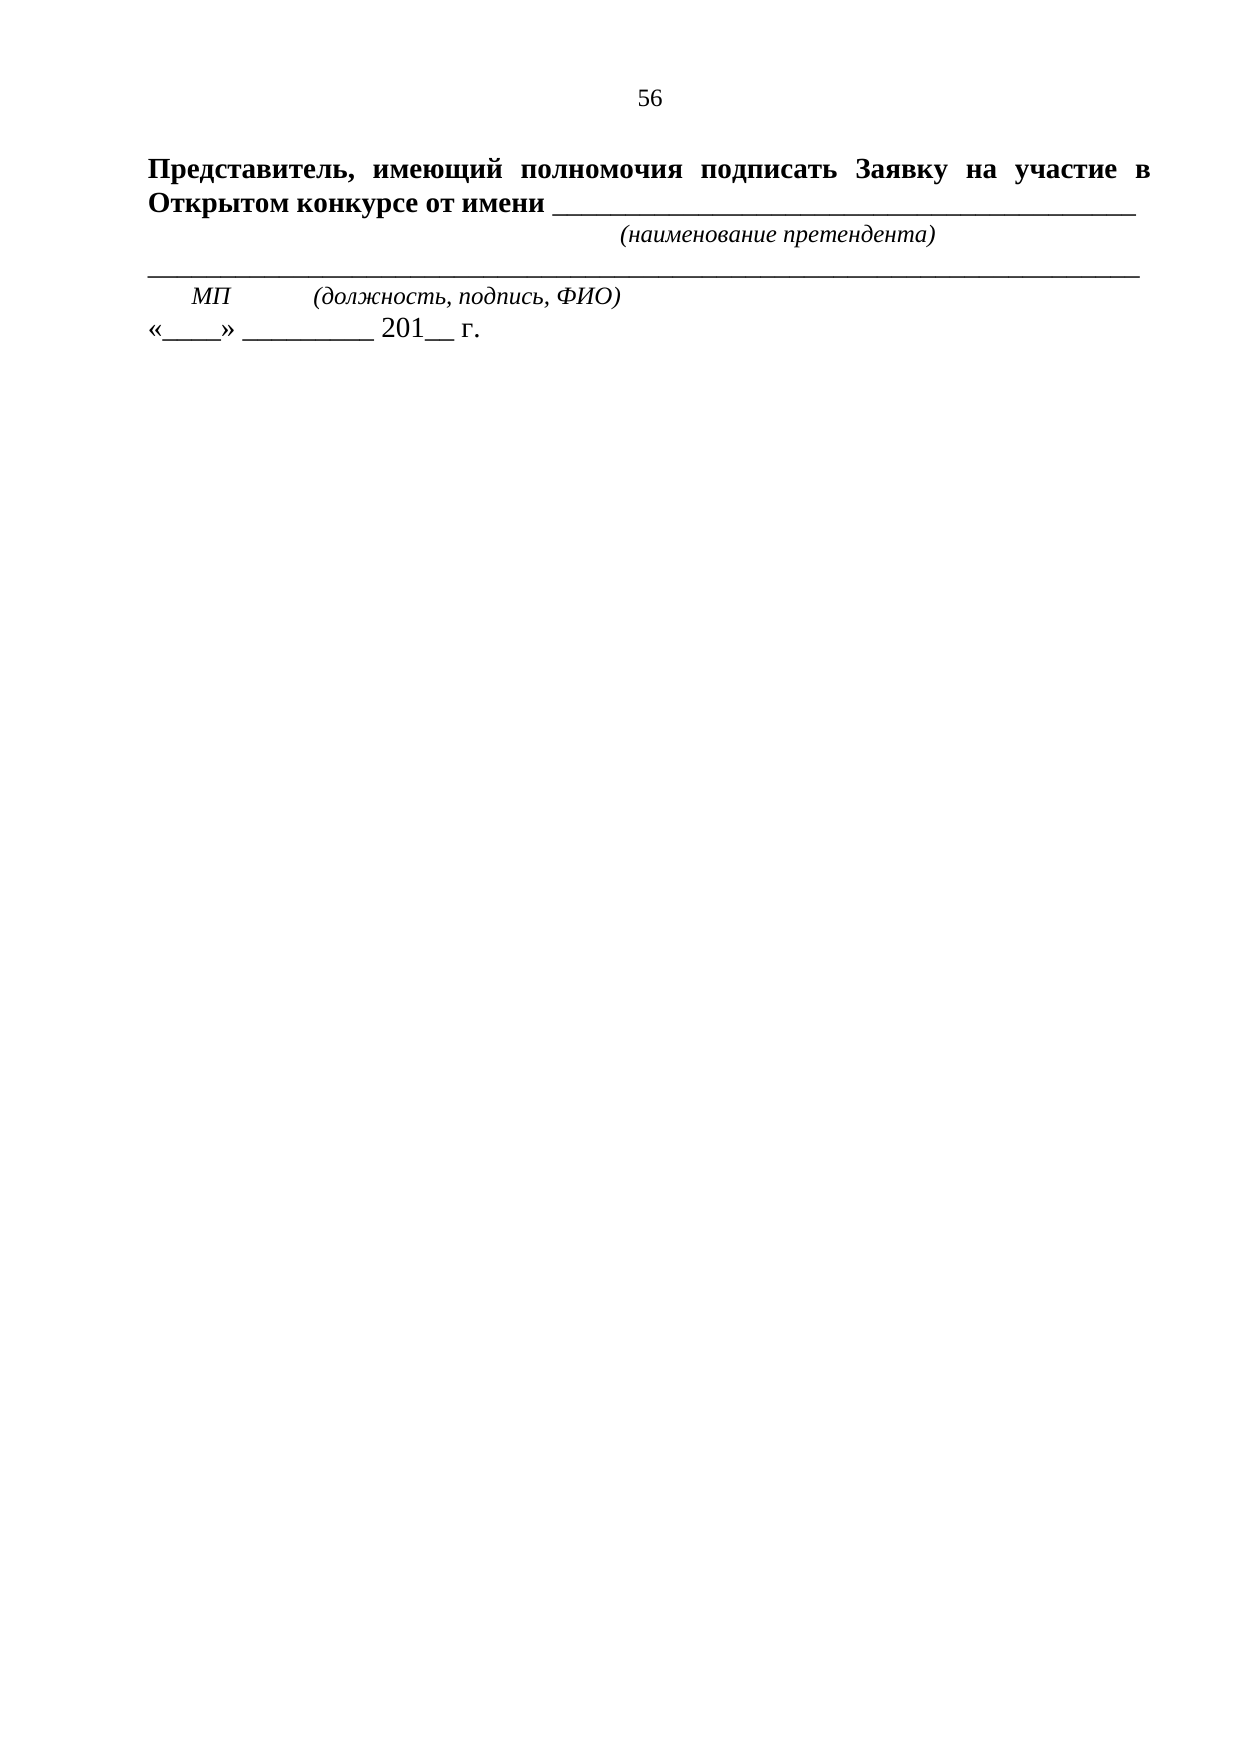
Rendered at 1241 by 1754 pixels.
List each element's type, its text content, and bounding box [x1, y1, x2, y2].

text «____» _________ 201__ г. [148, 310, 1152, 343]
text Представитель, имеющий полномочия подписать Заявку на участие в Открытом конкурсе от имени ________________________________________ [148, 152, 1152, 219]
text МП (должность, подпись, ФИО) [148, 281, 1152, 310]
text (наименование претендента) [148, 219, 1152, 247]
text ____________________________________________________________________ [148, 247, 1152, 281]
